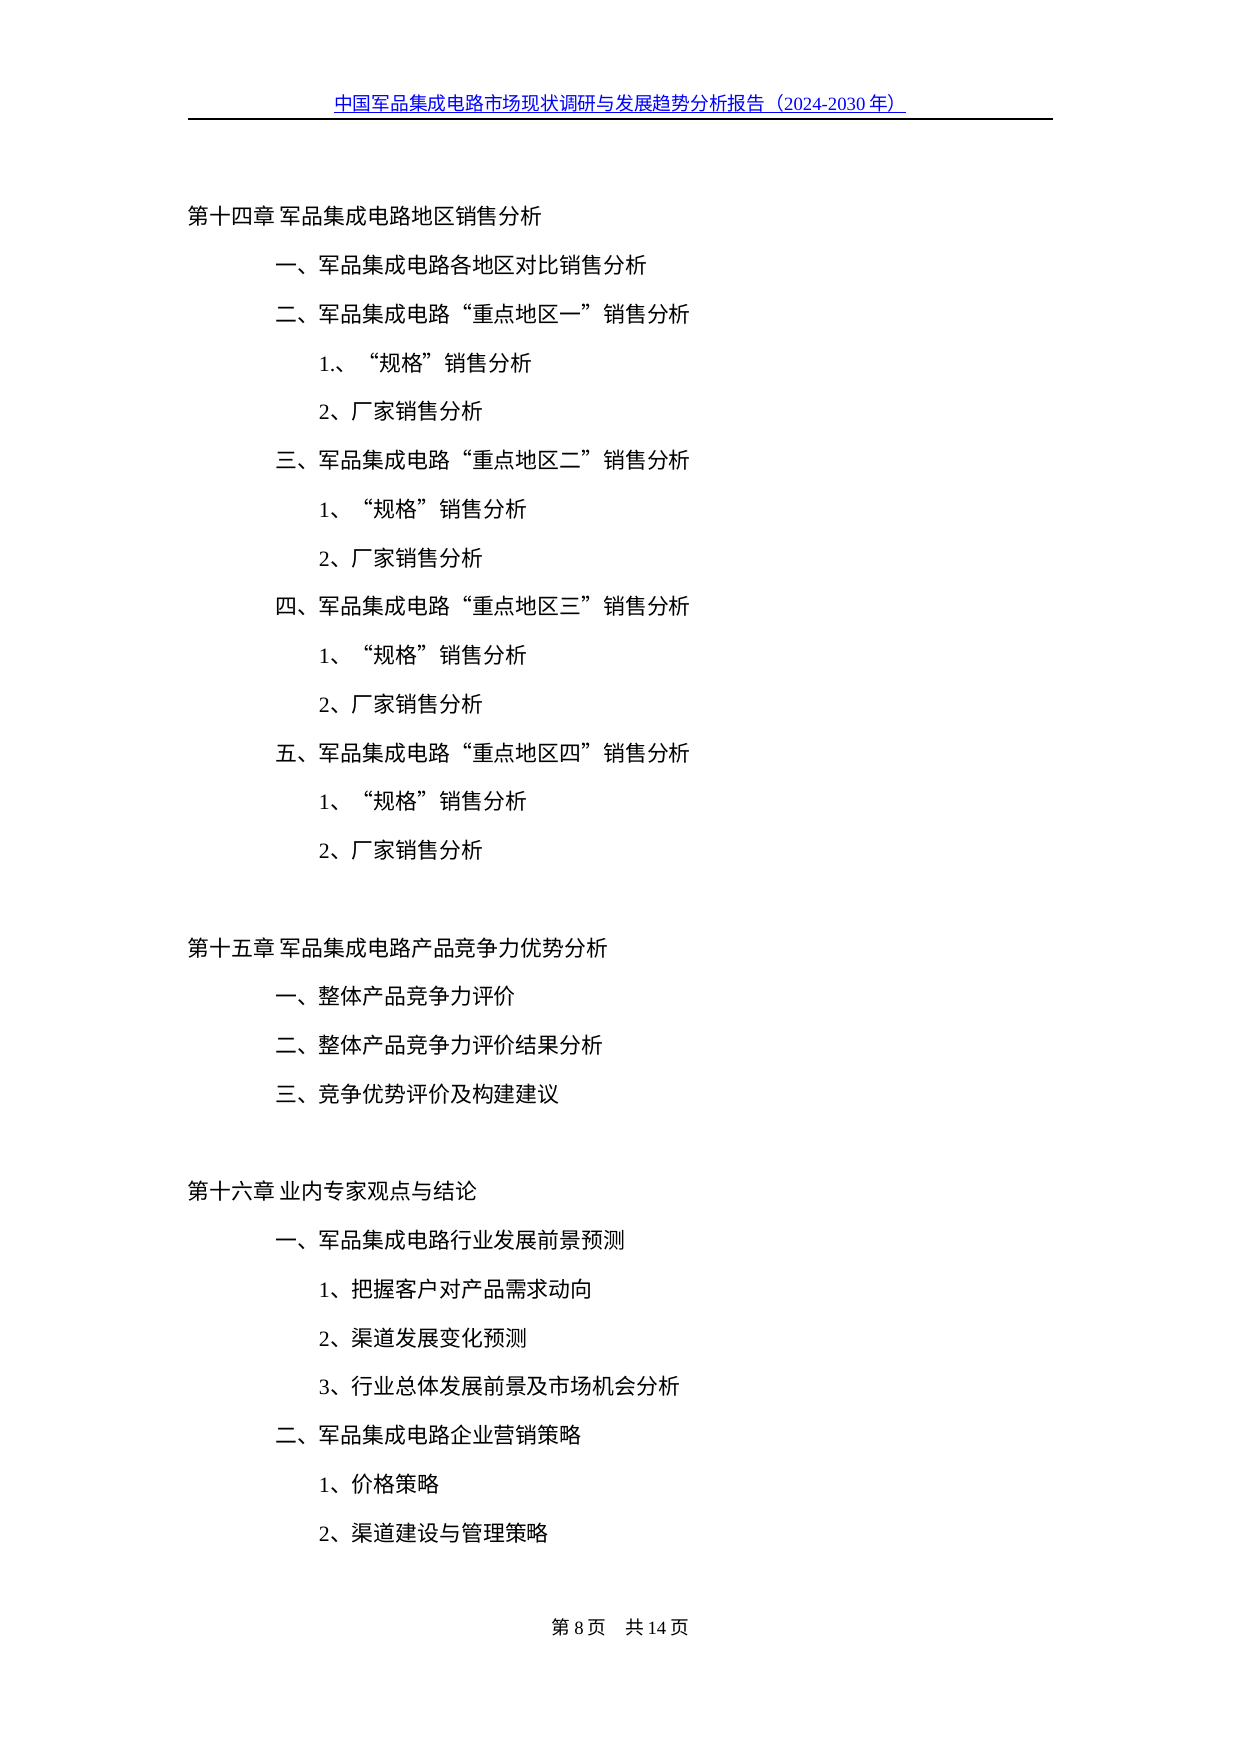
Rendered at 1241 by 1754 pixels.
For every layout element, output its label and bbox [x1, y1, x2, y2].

text [187, 150, 1053, 1548]
